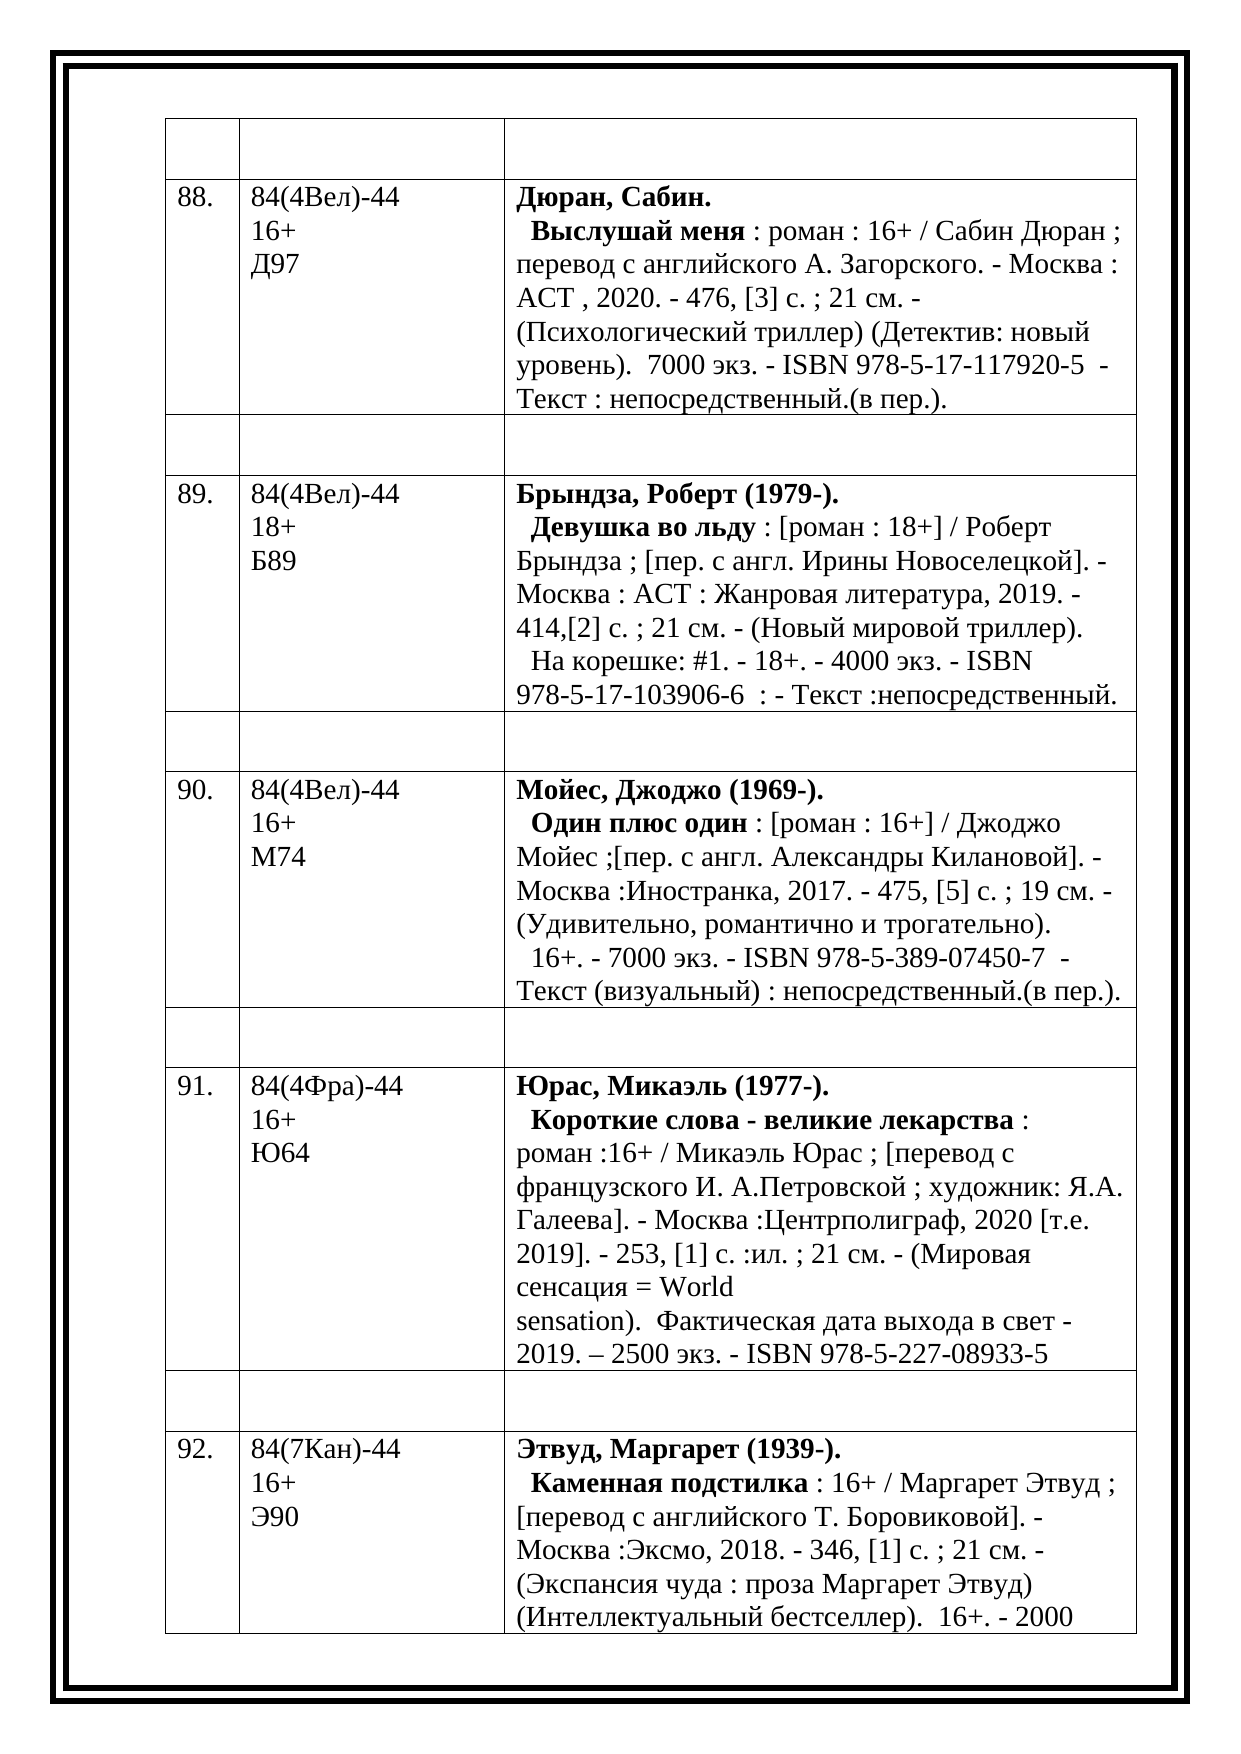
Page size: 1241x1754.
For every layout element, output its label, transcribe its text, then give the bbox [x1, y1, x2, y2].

table_cell 84(7Кан)-44 16+ Э90 [240, 1432, 504, 1633]
table_cell [505, 1008, 1136, 1067]
table_cell 84(4Вел)-44 16+ М74 [240, 772, 504, 1007]
table_cell [166, 1371, 239, 1431]
table_cell [505, 415, 1136, 475]
table_cell 84(4Вел)-44 16+ Д97 [240, 180, 504, 414]
table_cell [240, 1371, 504, 1431]
table_cell 84(4Вел)-44 18+ Б89 [240, 476, 504, 711]
table_cell 89. [166, 476, 239, 711]
table_cell Дюран, Сабин. Выслушай меня : роман : 16+ / Сабин Дюран ; перевод с английского А. Загорского. - Москва : АСТ , 2020. - 476, [3] с. ; 21 см. - (Психологический триллер) (Детектив: новый уровень). 7000 экз. - ISBN 978-5-17-117920-5 - Текст : непосредственный.(в пер.). [505, 180, 1136, 414]
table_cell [505, 1432, 1136, 1633]
table_cell [240, 712, 504, 771]
table_cell [166, 712, 239, 771]
table_cell Мойес, Джоджо (1969-). Один плюс один : [роман : 16+] / Джоджо Мойес ;[пер. с англ. Александры Килановой]. - Москва :Иностранка, 2017. - 475, [5] с. ; 19 см. - (Удивительно, романтично и трогательно). 16+. - 7000 экз. - ISBN 978-5-389-07450-7 - Текст (визуальный) : непосредственный.(в пер.). [505, 772, 1136, 1007]
table_cell [505, 1371, 1136, 1431]
table_cell 84(4Фра)-44 16+ Ю64 [240, 1068, 504, 1370]
table_cell [505, 119, 1136, 178]
table_cell [166, 1008, 239, 1067]
table_cell Юрас, Микаэль (1977-). Короткие слова - великие лекарства : роман :16+ / Микаэль Юрас ; [перевод с французского И. А.Петровской ; художник: Я.А. Галеева]. - Москва :Центрполиграф, 2020 [т.е. 2019]. - 253, [1] с. :ил. ; 21 см. - (Мировая сенсация = World sensation). Фактическая дата выхода в свет - 2019. – 2500 экз. - ISBN 978-5-227-08933-5 [505, 1068, 1136, 1370]
table_cell 90. [166, 772, 239, 1007]
table_cell [240, 415, 504, 475]
table_cell [166, 119, 239, 178]
table_cell 92. [166, 1432, 239, 1633]
table_cell 91. [166, 1068, 239, 1370]
table_cell [240, 1008, 504, 1067]
table_cell 88. [166, 180, 239, 414]
table_cell [166, 415, 239, 475]
table_cell [240, 119, 504, 178]
table_cell [505, 712, 1136, 771]
table_cell Брындза, Роберт (1979-). Девушка во льду : [роман : 18+] / Роберт Брындза ; [пер. с англ. Ирины Новоселецкой]. - Москва : АСТ : Жанровая литература, 2019. - 414,[2] с. ; 21 см. - (Новый мировой триллер). На корешке: #1. - 18+. - 4000 экз. - ISBN 978-5-17-103906-6 : - Текст :непосредственный. [505, 476, 1136, 711]
